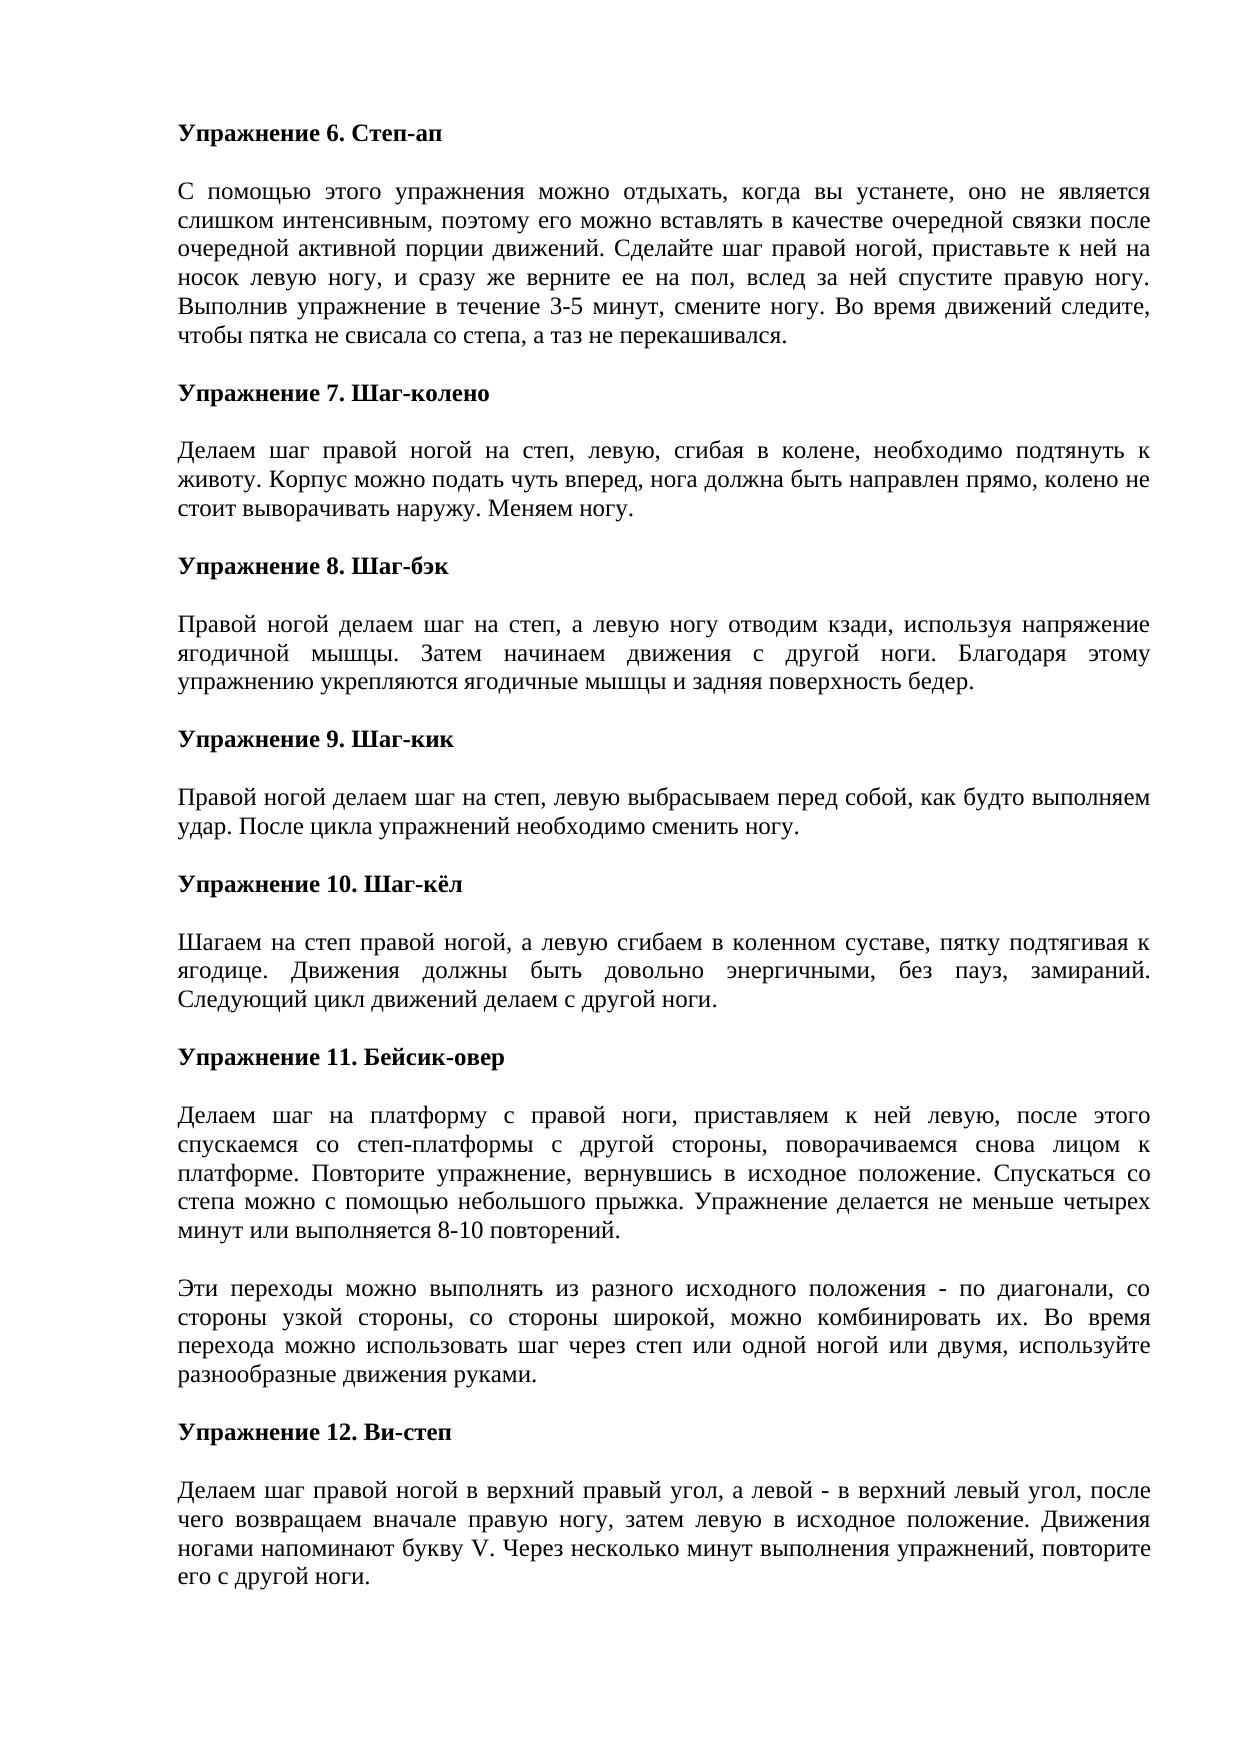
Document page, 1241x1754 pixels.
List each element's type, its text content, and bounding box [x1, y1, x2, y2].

text Делаем шаг на платформу с правой ноги, приставляем к ней левую, после этого спускаемся со степ-платформы с другой стороны, поворачиваемся снова лицом к платформе. Повторите упражнение, вернувшись в исходное положение. Спускаться со степа можно с помощью небольшого прыжка. Упражнение делается не меньше четырех минут или выполняется 8-10 повторений. [177, 1100, 1152, 1244]
text Упражнение 6. Степ-ап [177, 118, 1152, 147]
text Шагаем на степ правой ногой, а левую сгибаем в коленном суставе, пятку подтягивая к ягодице. Движения должны быть довольно энергичными, без пауз, замираний. Следующий цикл движений делаем с другой ноги. [177, 927, 1152, 1013]
text С помощью этого упражнения можно отдыхать, когда вы устанете, оно не является слишком интенсивным, поэтому его можно вставлять в качестве очередной связки после очередной активной порции движений. Сделайте шаг правой ногой, приставьте к ней на носок левую ногу, и сразу же верните ее на пол, вслед за ней спустите правую ногу. Выполнив упражнение в течение 3-5 минут, смените ногу. Во время движений следите, чтобы пятка не свисала со степа, а таз не перекашивался. [177, 176, 1152, 348]
text Упражнение 11. Бейсик-овер [177, 1042, 1152, 1071]
text Эти переходы можно выполнять из разного исходного положения - по диагонали, со стороны узкой стороны, со стороны широкой, можно комбинировать их. Во время перехода можно использовать шаг через степ или одной ногой или двумя, используйте разнообразные движения руками. [177, 1273, 1152, 1388]
text Упражнение 10. Шаг-кёл [177, 869, 1152, 898]
text Делаем шаг правой ногой в верхний правый угол, а левой - в верхний левый угол, после чего возвращаем вначале правую ногу, затем левую в исходное положение. Движения ногами напоминают букву V. Через несколько минут выполнения упражнений, повторите его с другой ноги. [177, 1475, 1152, 1590]
text Упражнение 8. Шаг-бэк [177, 551, 1152, 580]
text Правой ногой делаем шаг на степ, а левую ногу отводим кзади, используя напряжение ягодичной мышцы. Затем начинаем движения с другой ноги. Благодаря этому упражнению укрепляются ягодичные мышцы и задняя поверхность бедер. [177, 609, 1152, 695]
text Делаем шаг правой ногой на степ, левую, сгибая в колене, необходимо подтянуть к животу. Корпус можно подать чуть вперед, нога должна быть направлен прямо, колено не стоит выворачивать наружу. Меняем ногу. [177, 436, 1152, 522]
text Упражнение 9. Шаг-кик [177, 724, 1152, 753]
text Правой ногой делаем шаг на степ, левую выбрасываем перед собой, как будто выполняем удар. После цикла упражнений необходимо сменить ногу. [177, 782, 1152, 840]
text Упражнение 12. Ви-степ [177, 1417, 1152, 1446]
text Упражнение 7. Шаг-колено [177, 378, 1152, 406]
